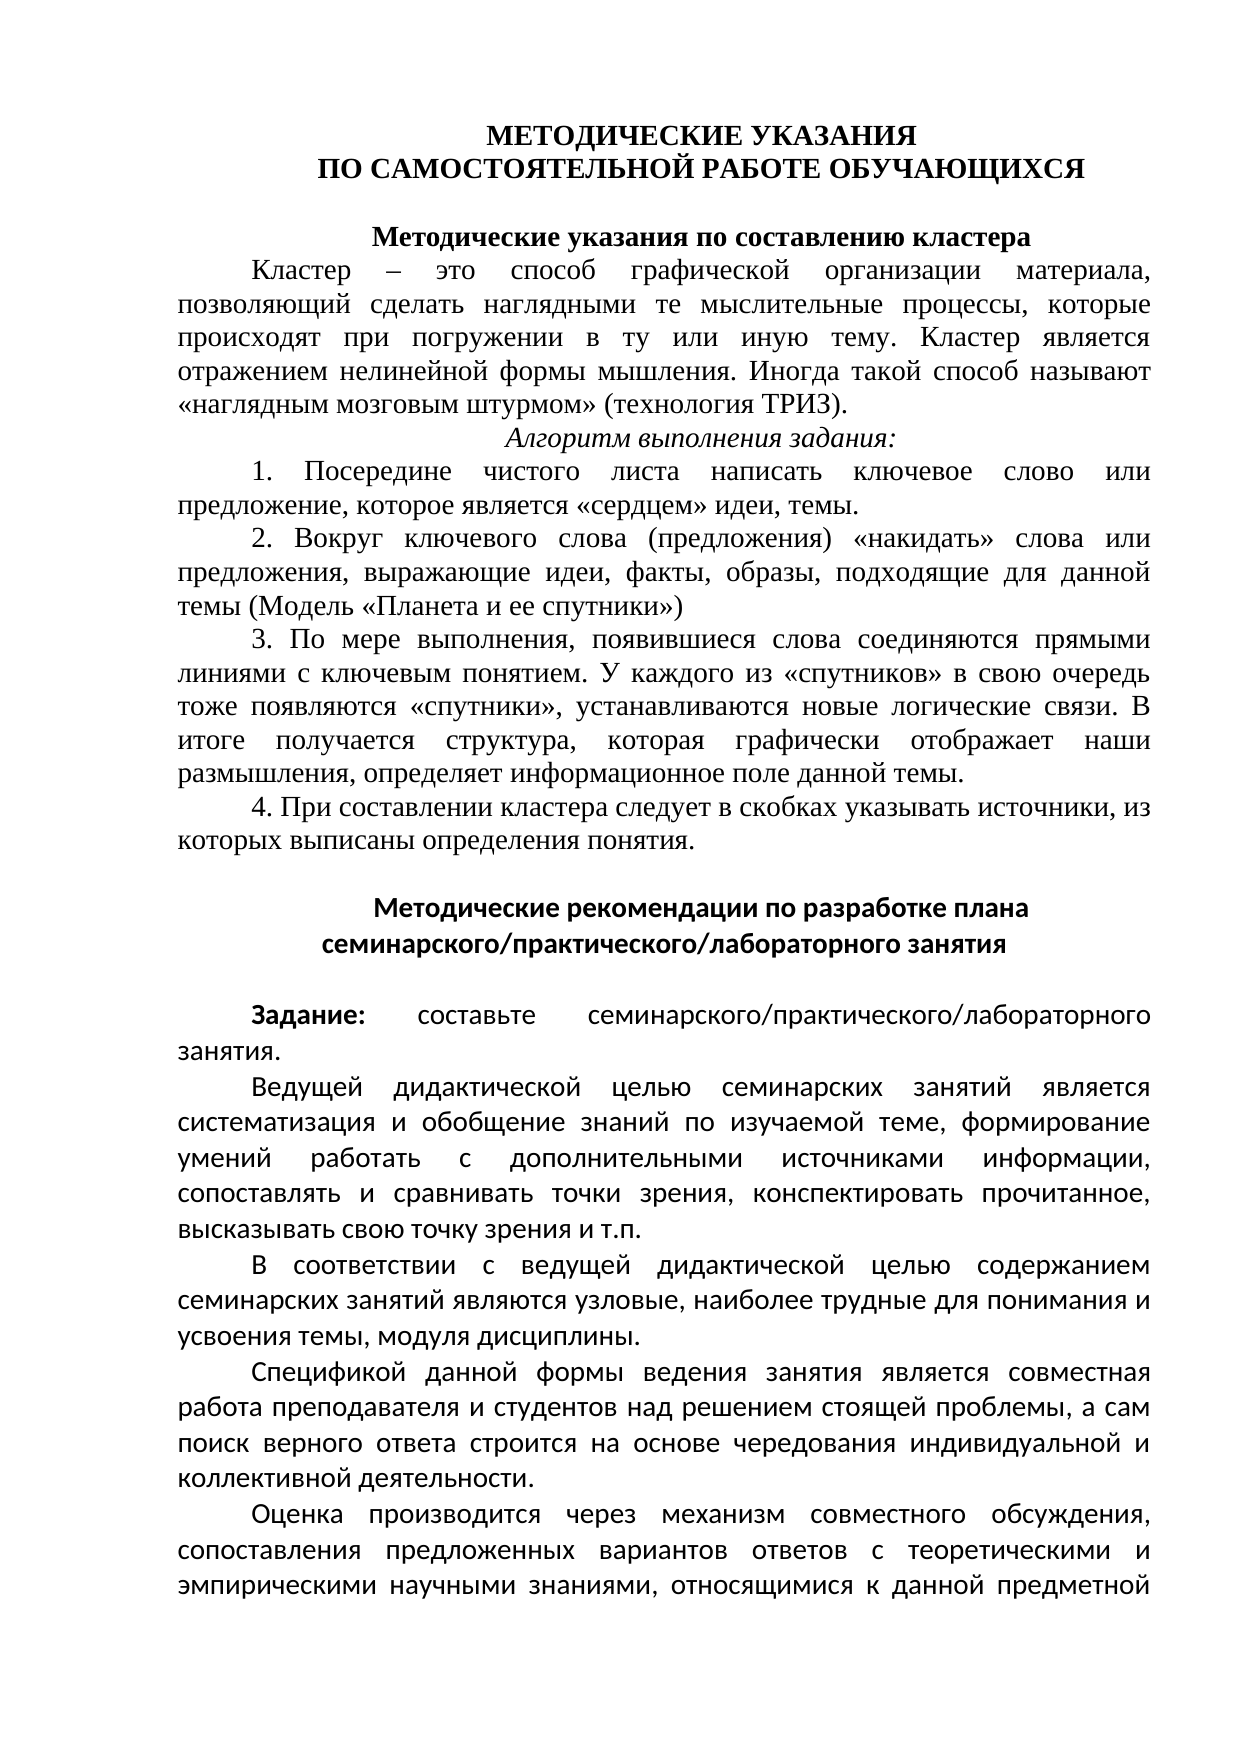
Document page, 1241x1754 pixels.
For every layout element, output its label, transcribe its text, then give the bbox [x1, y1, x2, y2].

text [177, 1495, 1152, 1602]
text 4. При составлении кластера следует в скобках указывать источники, из которых выписаны определения понятия. [177, 789, 1152, 856]
text 1. Посередине чистого листа написать ключевое слово или предложение, которое является «сердцем» идеи, темы. [177, 453, 1152, 521]
text 2. Вокруг ключевого слова (предложения) «накидать» слова или предложения, выражающие идеи, факты, образы, подходящие для данной темы (Модель «Планета и ее спутники») [177, 521, 1152, 621]
text Кластер – это способ графической организации материала, позволяющий сделать наглядными те мыслительные процессы, которые происходят при погружении в ту или иную тему. Кластер является отражением нелинейной формы мышления. Иногда такой способ называют «наглядным мозговым штурмом» (технология ТРИЗ). [177, 252, 1152, 420]
text МЕТОДИЧЕСКИЕ УКАЗАНИЯ [177, 118, 1152, 152]
text Методические рекомендации по разработке плана семинарского/практического/лабораторного занятия [177, 889, 1152, 961]
text Ведущей дидактической целью семинарских занятий является систематизация и обобщение знаний по изучаемой теме, формирование умений работать с дополнительными источниками информации, сопоставлять и сравнивать точки зрения, конспектировать прочитанное, высказывать свою точку зрения и т.п. [177, 1068, 1152, 1246]
text Алгоритм выполнения задания: [177, 420, 1152, 453]
text В соответствии с ведущей дидактической целью содержанием семинарских занятий являются узловые, наиболее трудные для понимания и усвоения темы, модуля дисциплины. [177, 1246, 1152, 1353]
text 3. По мере выполнения, появившиеся слова соединяются прямыми линиями с ключевым понятием. У каждого из «спутников» в свою очередь тоже появляются «спутники», устанавливаются новые логические связи. В итоге получается структура, которая графически отображает наши размышления, определяет информационное поле данной темы. [177, 621, 1152, 789]
subtitle Методические указания по составлению кластера [177, 219, 1152, 252]
text Спецификой данной формы ведения занятия является совместная работа преподавателя и студентов над решением стоящей проблемы, а сам поиск верного ответа строится на основе чередования индивидуальной и коллективной деятельности. [177, 1353, 1152, 1495]
text ПО САМОСТОЯТЕЛЬНОЙ РАБОТЕ ОБУЧАЮЩИХСЯ [177, 152, 1152, 185]
text Задание: составьте семинарского/практического/лабораторного занятия. [177, 996, 1152, 1068]
